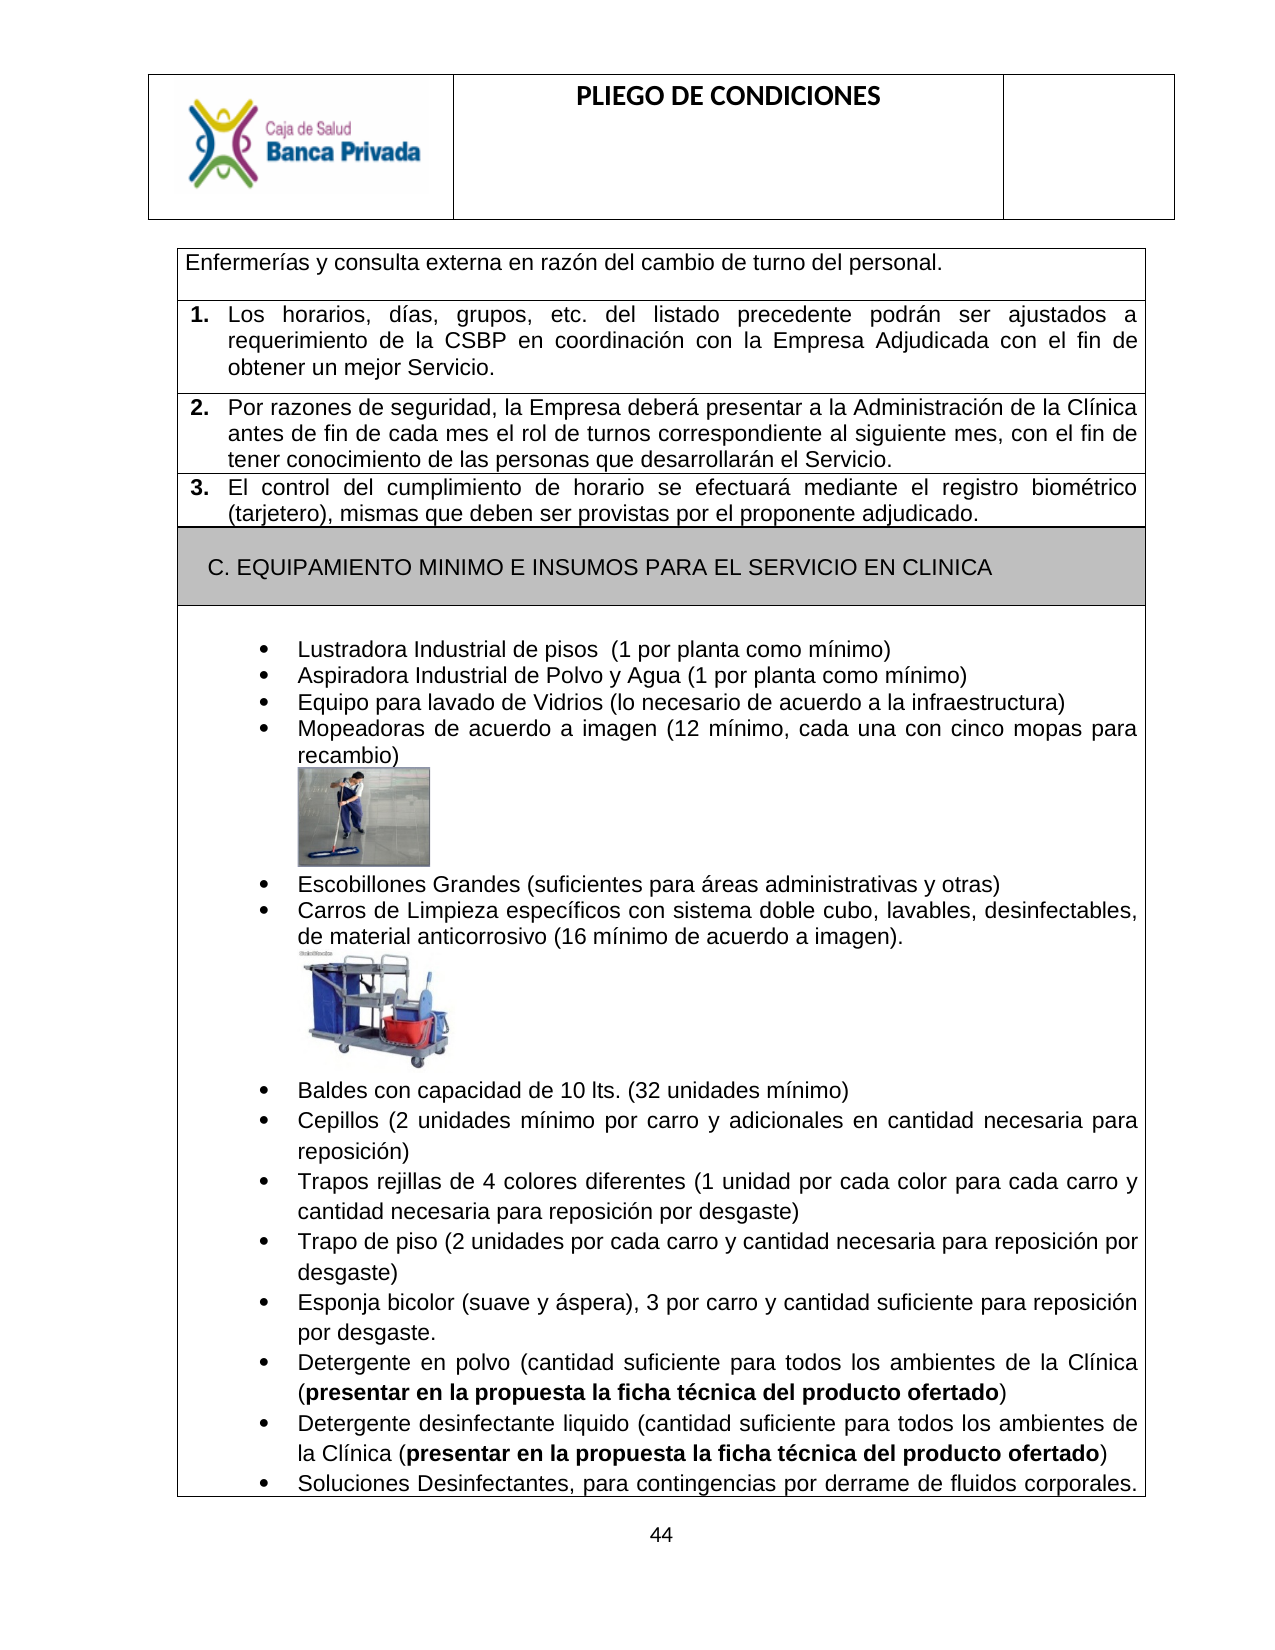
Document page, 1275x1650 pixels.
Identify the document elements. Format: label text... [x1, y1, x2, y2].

picture [297, 767, 431, 867]
table_cell Por razones de seguridad, la Empresa deberá presentar a la Administración de la Clínica antes de fin de cada mes el rol de turnos correspondiente al siguiente mes, con el fin de tener conocimiento de las personas que desarrollarán el Servicio. [178, 394, 1145, 473]
picture [174, 75, 429, 194]
picture [297, 949, 457, 1073]
table_cell El control del cumplimiento de horario se efectuará mediante el registro biométrico (tarjetero), mismas que deben ser provistas por el proponente adjudicado. [178, 474, 1145, 526]
table_cell Los horarios, días, grupos, etc. del listado precedente podrán ser ajustados a requerimiento de la CSBP en coordinación con la Empresa Adjudicada con el fin de obtener un mejor Servicio. [178, 301, 1145, 393]
table_cell C. EQUIPAMIENTO MINIMO E INSUMOS PARA EL SERVICIO EN CLINICA [178, 528, 1145, 605]
